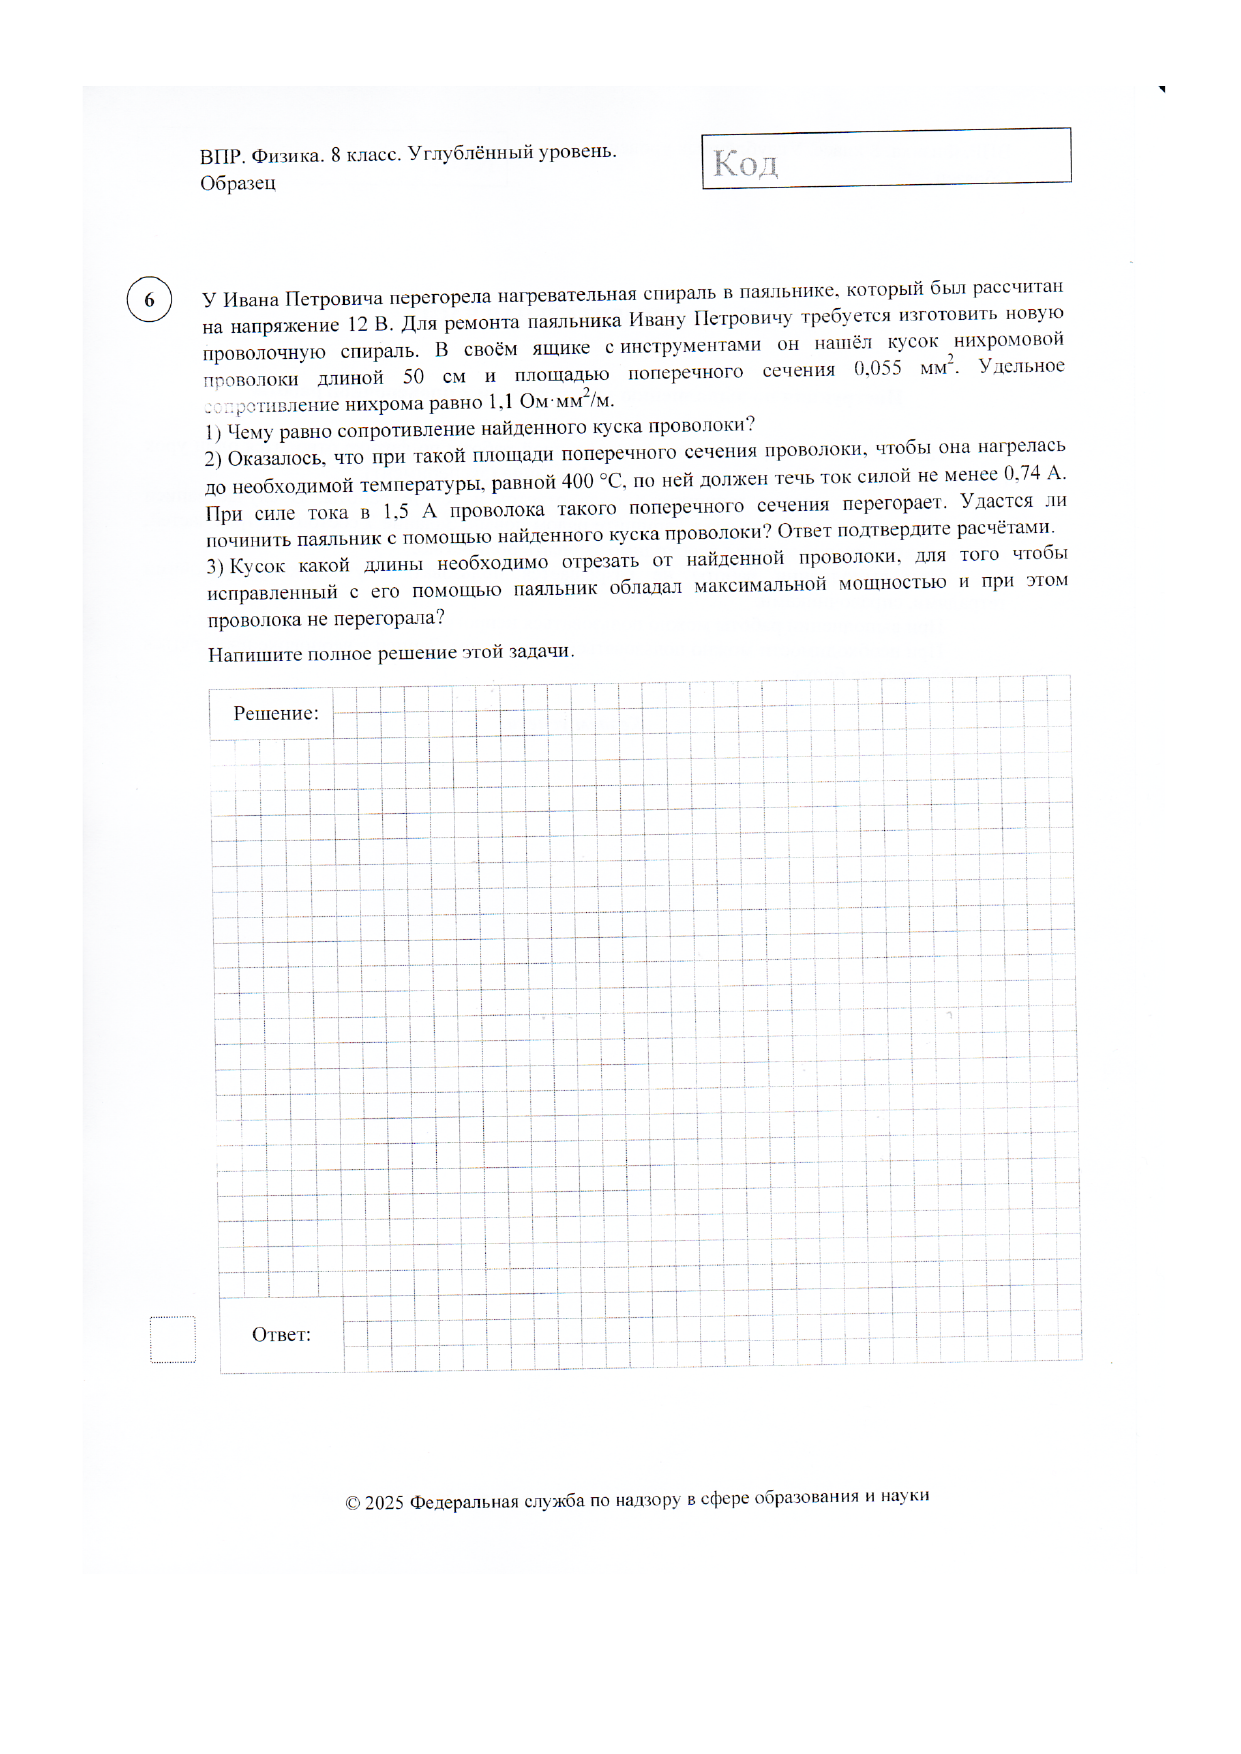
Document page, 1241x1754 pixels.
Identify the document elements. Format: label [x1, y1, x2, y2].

picture [75, 75, 1166, 1574]
